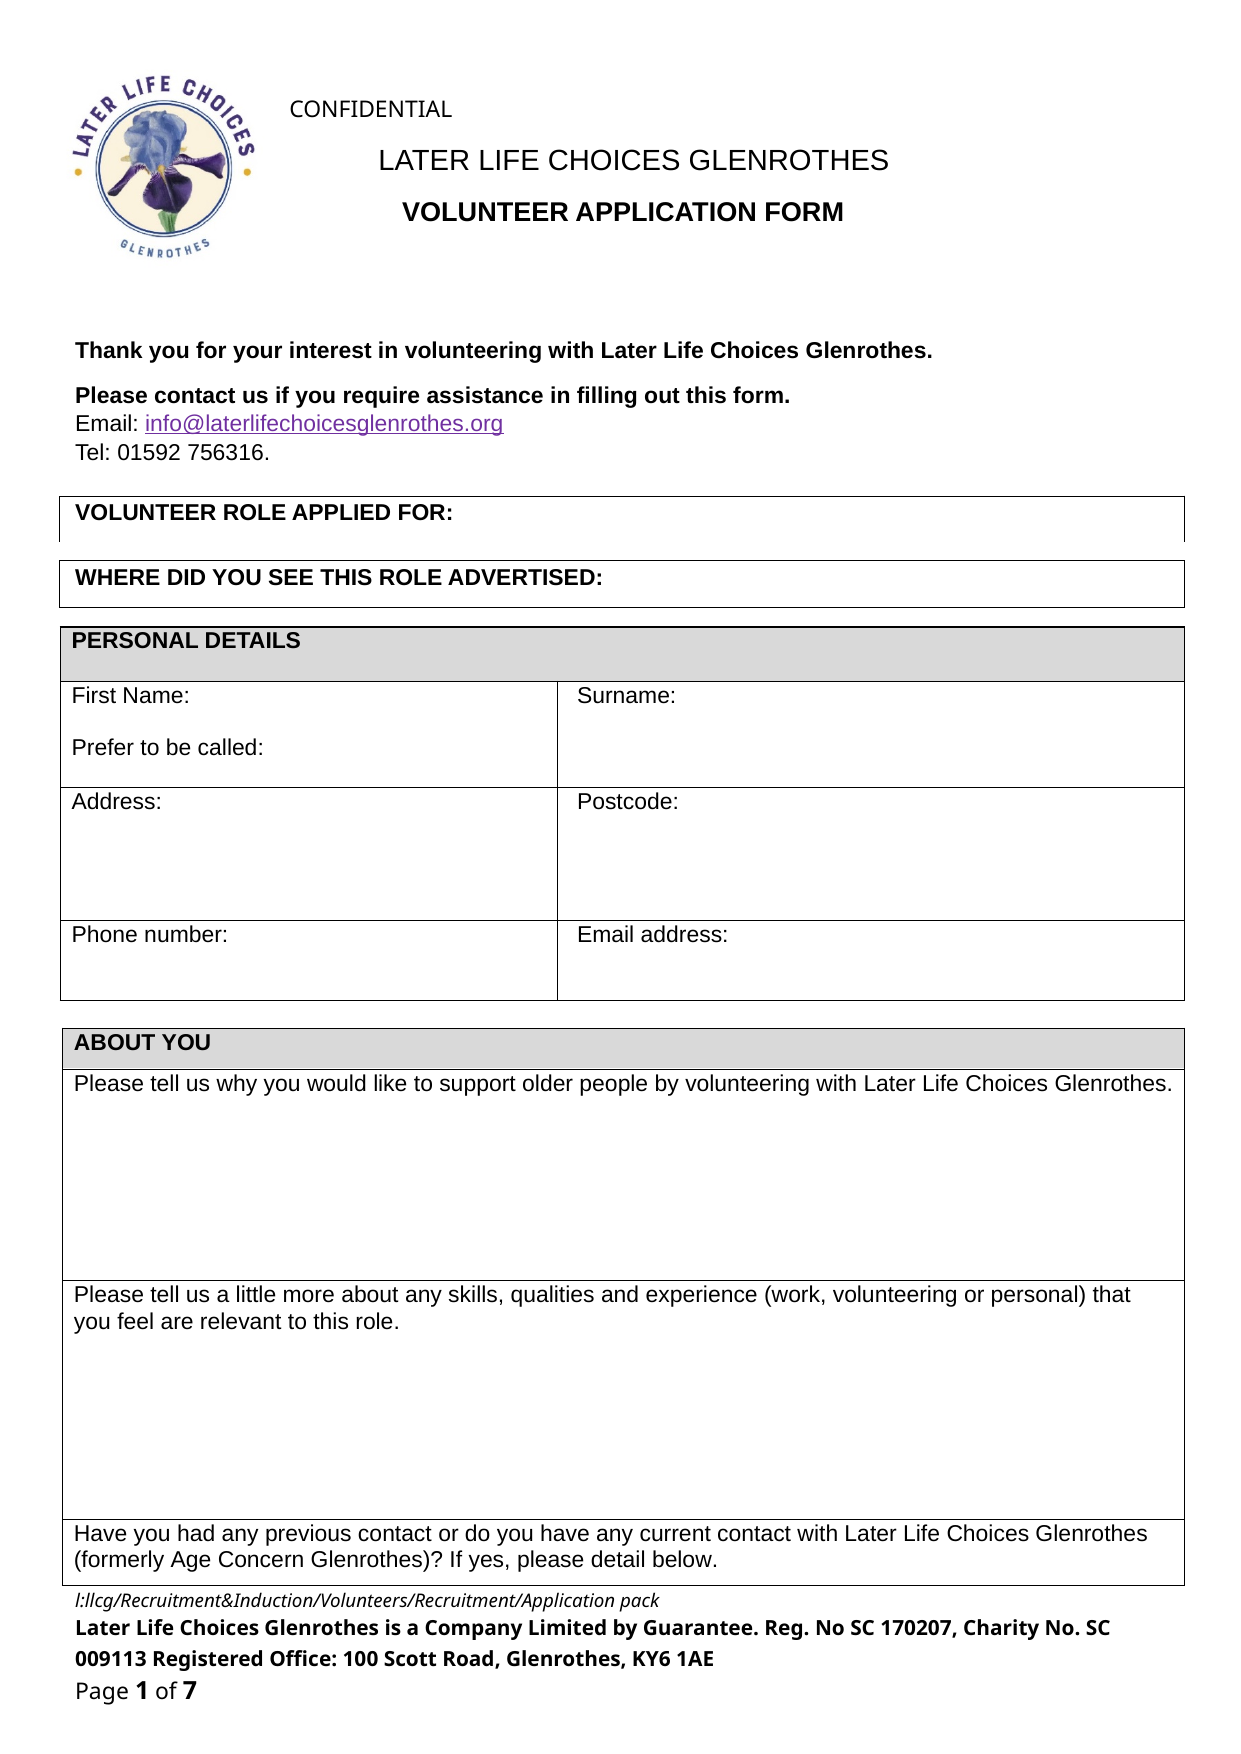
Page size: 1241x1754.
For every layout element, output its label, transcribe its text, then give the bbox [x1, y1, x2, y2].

table_cell Please tell us why you would like to support older people by volunteering with Later Life Choices Glenrothes. [63, 1070, 1184, 1280]
text CONFIDENTIAL [271, 59, 1165, 124]
picture [56, 59, 271, 274]
text VOLUNTEER ROLE APPLIED FOR: [60, 497, 1184, 542]
text Email: info@laterlifechoicesglenrothes.org [75, 410, 1165, 437]
text Thank you for your interest in volunteering with Later Life Choices Glenrothes. [75, 337, 1165, 363]
table_header PERSONAL DETAILS [61, 628, 1184, 681]
text WHERE DID YOU SEE THIS ROLE ADVERTISED: [60, 561, 1184, 607]
table_cell First Name: Prefer to be called: [61, 682, 557, 787]
table_cell Email address: [558, 921, 1184, 1000]
table_header ABOUT YOU [63, 1029, 1184, 1068]
text LATER LIFE CHOICES GLENROTHES [271, 143, 1165, 177]
table_cell Phone number: [61, 921, 557, 1000]
table_cell Address: [61, 788, 557, 920]
text VOLUNTEER APPLICATION FORM [271, 196, 1165, 227]
table_cell Postcode: [558, 788, 1184, 920]
table_cell Please tell us a little more about any skills, qualities and experience (work, volunteering or personal) that you feel are relevant to this role. [63, 1281, 1184, 1518]
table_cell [63, 1520, 1184, 1584]
table_cell Surname: [558, 682, 1184, 787]
text Tel: 01592 756316. [75, 439, 1165, 465]
text Please contact us if you require assistance in filling out this form. [75, 382, 1165, 408]
